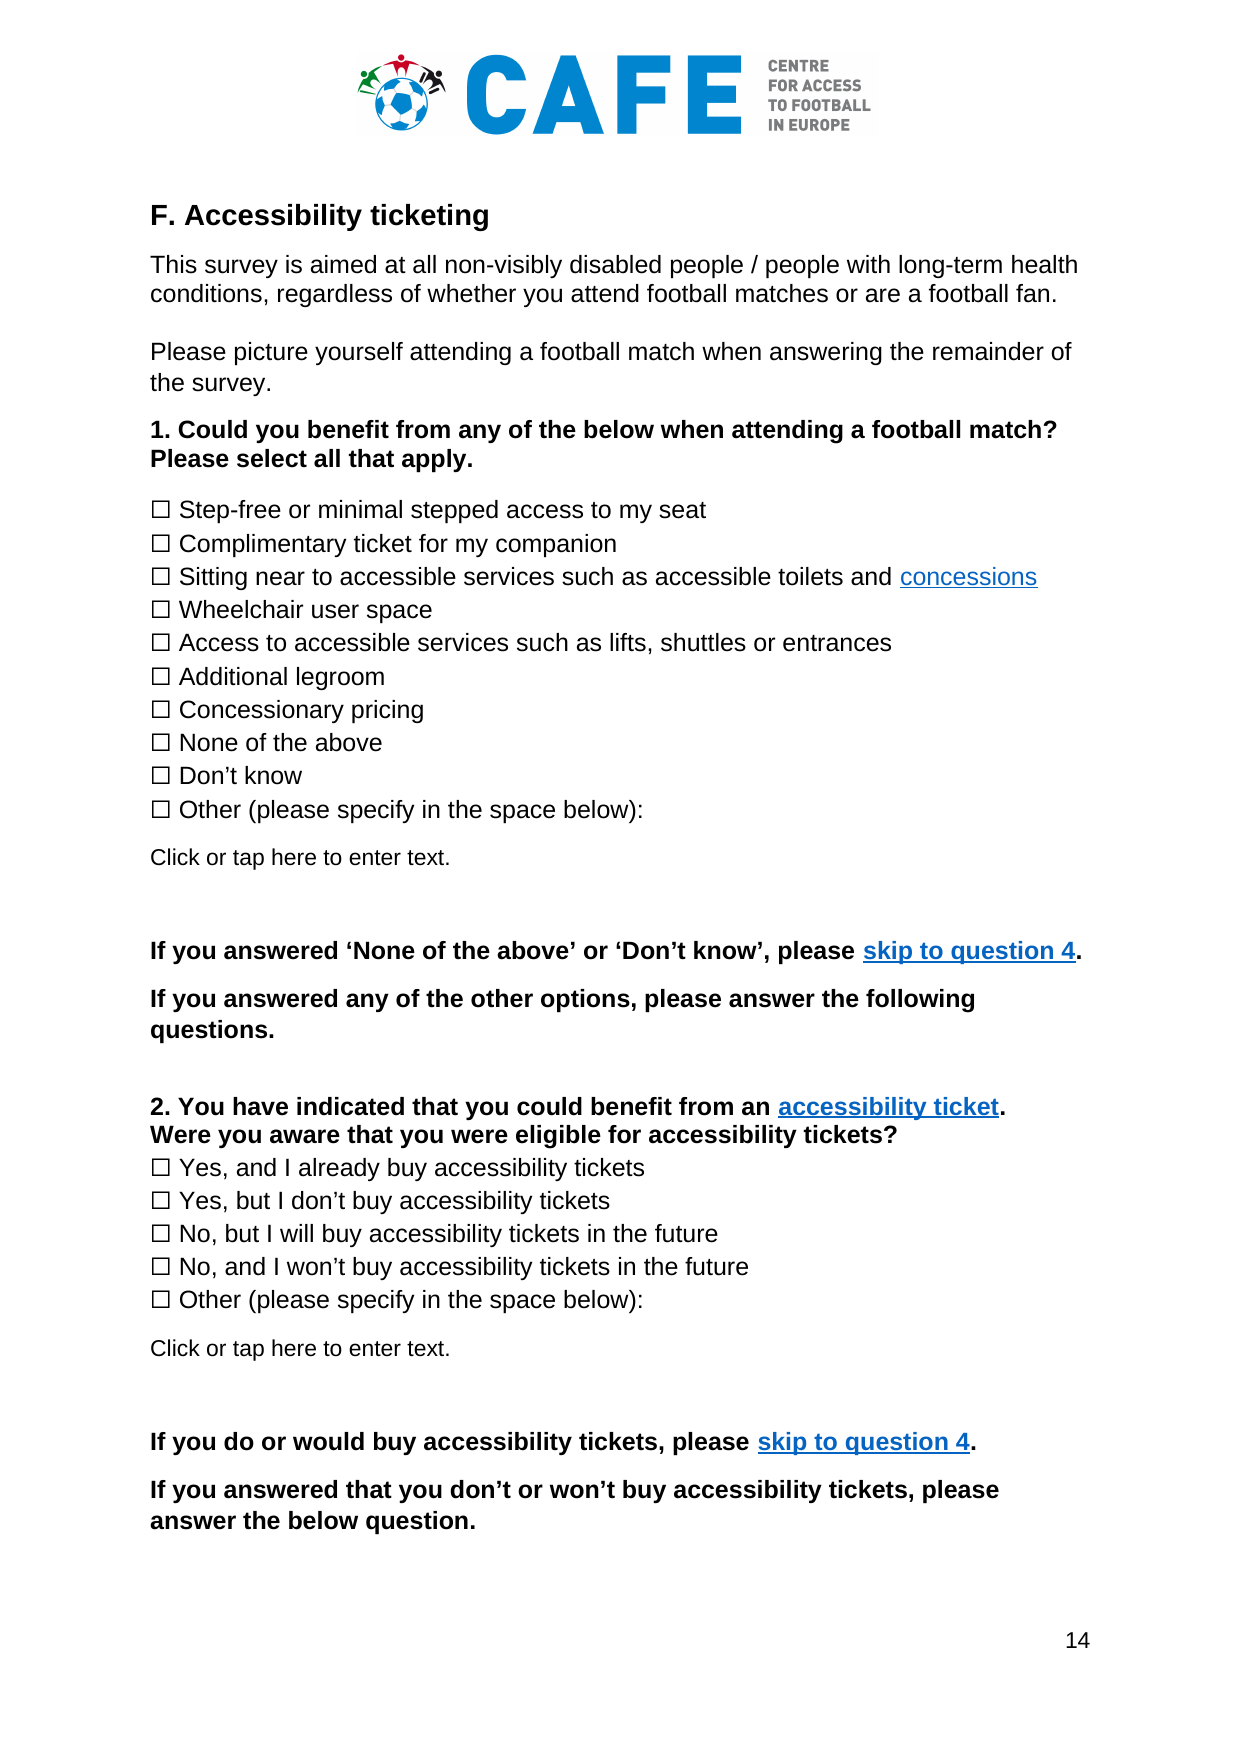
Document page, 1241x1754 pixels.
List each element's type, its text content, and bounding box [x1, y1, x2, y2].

text If you answered ‘None of the above’ or ‘Don’t know’, please skip to question 4. [150, 936, 1090, 965]
text Concessionary pricing [150, 691, 1090, 724]
text If you answered that you don’t or won’t buy accessibility tickets, please answer the below question. [150, 1475, 1090, 1535]
text Other (please specify in the space below): [150, 1282, 1090, 1315]
text Complimentary ticket for my companion [150, 525, 1090, 558]
text 1. Could you benefit from any of the below when attending a football match? [150, 416, 1090, 444]
text Were you aware that you were eligible for accessibility tickets? [150, 1120, 1090, 1149]
text Step-free or minimal stepped access to my seat [150, 492, 1090, 525]
text 2. You have indicated that you could benefit from an accessibility ticket. [150, 1092, 1090, 1120]
text Wheelchair user space [150, 592, 1090, 625]
text Please picture yourself attending a football match when answering the remainder of the survey. [150, 337, 1090, 397]
text Access to accessible services such as lifts, shuttles or entrances [150, 625, 1090, 658]
text Additional legroom [150, 658, 1090, 691]
text Yes, and I already buy accessibility tickets [150, 1149, 1090, 1182]
text Other (please specify in the space below): [150, 791, 1090, 824]
text Sitting near to accessible services such as accessible toilets and concessions [150, 558, 1090, 592]
text Please select all that apply. [150, 444, 1090, 473]
text No, but I will buy accessibility tickets in the future [150, 1216, 1090, 1249]
text If you do or would buy accessibility tickets, please skip to question 4. [150, 1427, 1090, 1456]
text Yes, but I don’t buy accessibility tickets [150, 1182, 1090, 1216]
picture [356, 50, 879, 135]
text None of the above [150, 724, 1090, 758]
subtitle F. Accessibility ticketing [150, 198, 1090, 231]
text This survey is aimed at all non-visibly disabled people / people with long-term health conditions, regardless of whether you attend football matches or are a football fan. [150, 251, 1090, 308]
text No, and I won’t buy accessibility tickets in the future [150, 1249, 1090, 1282]
text Don’t know [150, 758, 1090, 791]
text If you answered any of the other options, please answer the following questions. [150, 984, 1090, 1044]
